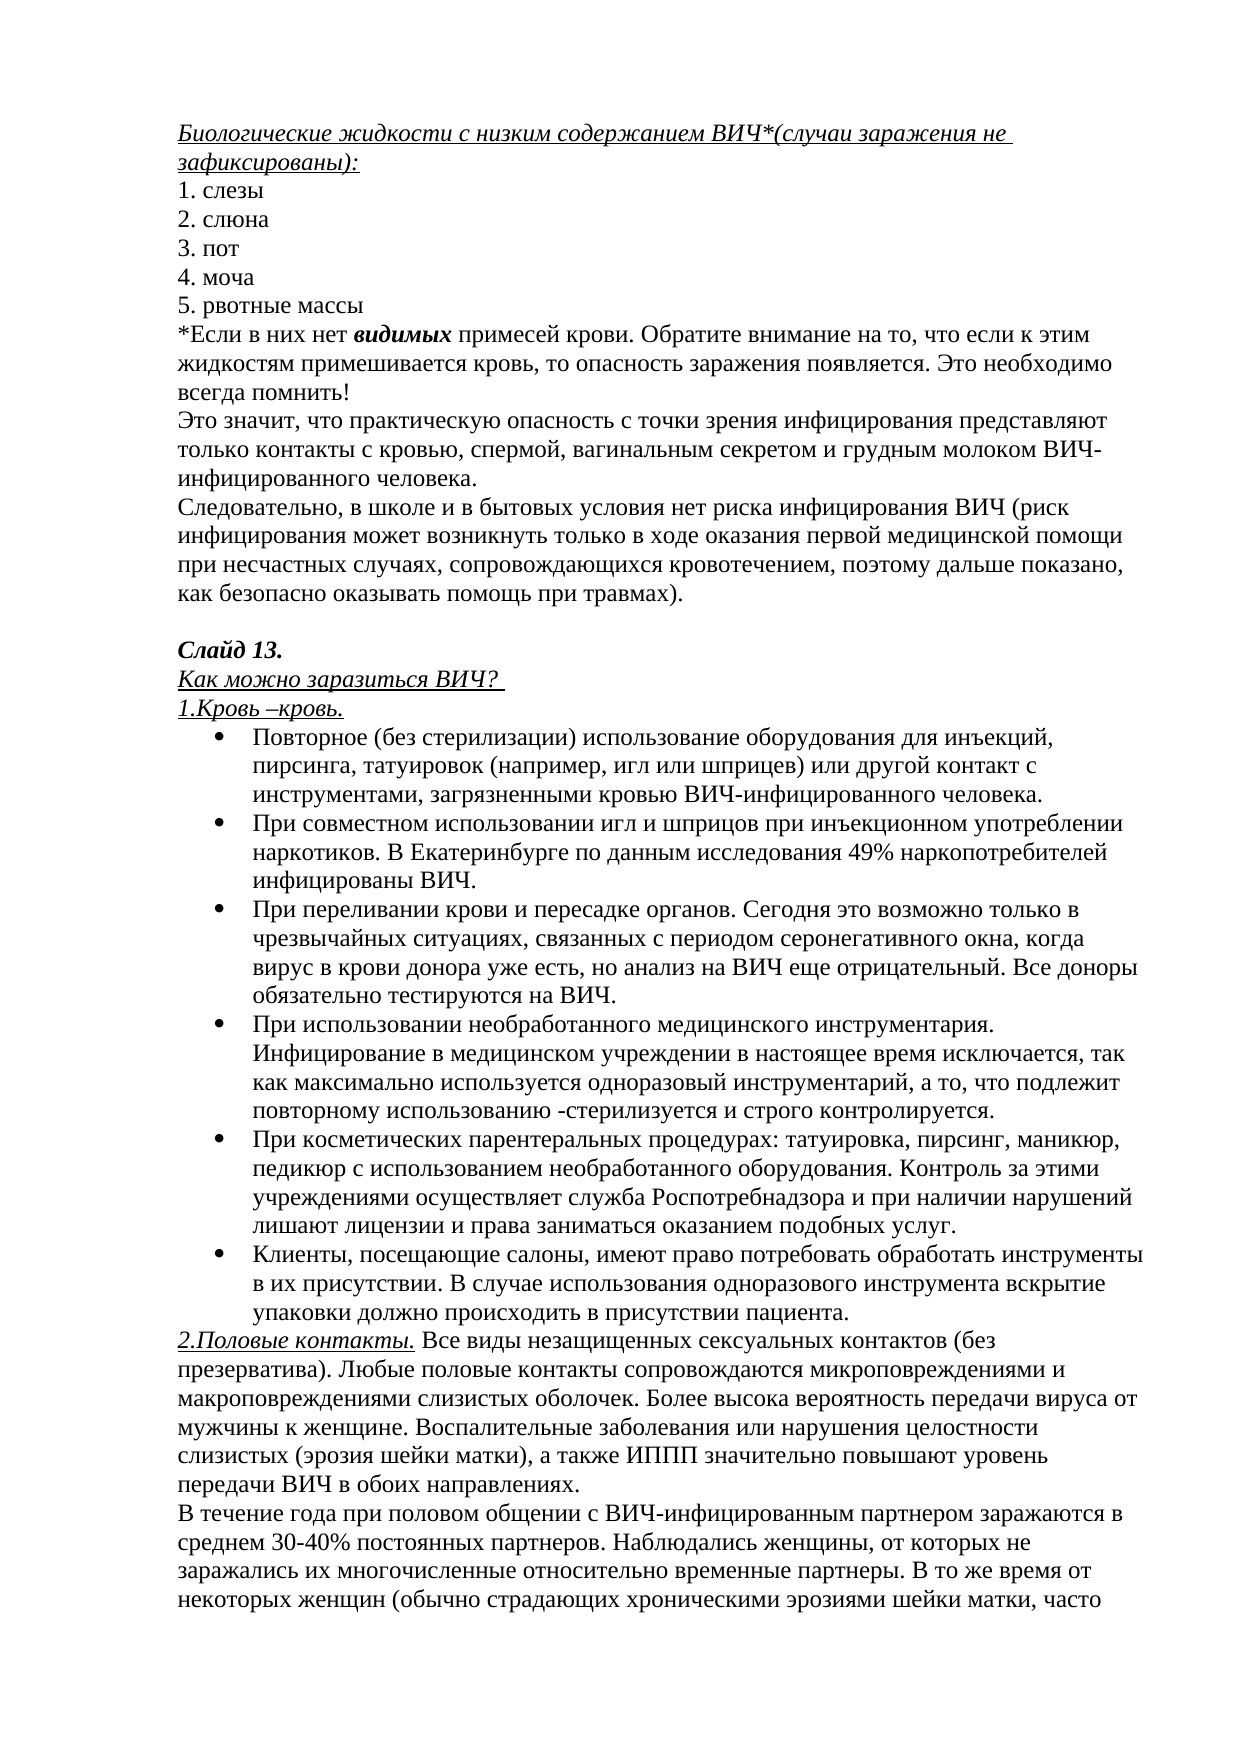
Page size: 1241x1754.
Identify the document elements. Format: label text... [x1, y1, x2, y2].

text Биологические жидкости с низким содержанием ВИЧ*(случаи заражения не зафиксированы): [177, 118, 1152, 176]
text *Если в них нет видимых примесей крови. Обратите внимание на то, что если к этим жидкостям примешивается кровь, то опасность заражения появляется. Это необходимо всегда помнить! [177, 319, 1152, 406]
list чрезвычайных ситуациях, связанных с периодом серонегативного окна, когда вирус в крови донора уже есть, но анализ на ВИЧ еще отрицательный. Все доноры обязательно тестируются на ВИЧ. [252, 923, 1152, 1009]
list При использовании необработанного медицинского инструментария. Инфицирование в медицинском учреждении в настоящее время исключается, так как максимально используется одноразовый инструментарий, а то, что подлежит повторному использованию -стерилизуется и строго контролируется. [215, 1009, 1152, 1124]
list педикюр с использованием необработанного оборудования. Контроль за этими [252, 1153, 1152, 1182]
text 1. слезы [177, 176, 1152, 204]
text 3. пот [177, 233, 1152, 262]
text Слайд 13. [177, 636, 1152, 664]
list Клиенты, посещающие салоны, имеют право потребовать обработать инструменты в их присутствии. В случае использования одноразового инструмента вскрытие упаковки должно происходить в присутствии пациента. [215, 1239, 1152, 1326]
list При косметических парентеральных процедурах: татуировка, пирсинг, маникюр, [215, 1124, 1152, 1153]
text Следовательно, в школе и в бытовых условия нет риска инфицирования ВИЧ (риск инфицирования может возникнуть только в ходе оказания первой медицинской помощи при несчастных случаях, сопровождающихся кровотечением, поэтому дальше показано, как безопасно оказывать помощь при травмах). [177, 492, 1152, 607]
list Повторное (без стерилизации) использование оборудования для инъекций, пирсинга, татуировок (например, игл или шприцев) или другой контакт с инструментами, загрязненными кровью ВИЧ-инфицированного человека. [215, 722, 1152, 808]
list При совместном использовании игл и шприцов при инъекционном употреблении [215, 808, 1152, 837]
text 4. моча [177, 262, 1152, 291]
text 2.Половые контакты. Все виды незащищенных сексуальных контактов (без презерватива). Любые половые контакты сопровождаются микроповреждениями и макроповреждениями слизистых оболочек. Более высока вероятность передачи вируса от мужчины к женщине. Воспалительные заболевания или нарушения целостности слизистых (эрозия шейки матки), а также ИППП значительно повышают уровень передачи ВИЧ в обоих направлениях. [177, 1326, 1152, 1498]
list наркотиков. В Екатеринбурге по данным исследования 49% наркопотребителей [252, 837, 1152, 866]
list учреждениями осуществляет служба Роспотребнадзора и при наличии нарушений [252, 1182, 1152, 1211]
text 5. рвотные массы [177, 291, 1152, 319]
list инфицированы ВИЧ. [252, 866, 1152, 894]
text 2. слюна [177, 204, 1152, 233]
list При переливании крови и пересадке органов. Сегодня это возможно только в [215, 894, 1152, 923]
text Как можно заразиться ВИЧ? [177, 664, 1152, 693]
text Это значит, что практическую опасность с точки зрения инфицирования представляют только контакты с кровью, спермой, вагинальным секретом и грудным молоком ВИЧ- [177, 406, 1152, 463]
list лишают лицензии и права заниматься оказанием подобных услуг. [252, 1211, 1152, 1239]
text инфицированного человека. [177, 463, 1152, 492]
text 1.Кровь –кровь. [177, 693, 1152, 722]
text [177, 1498, 1152, 1613]
